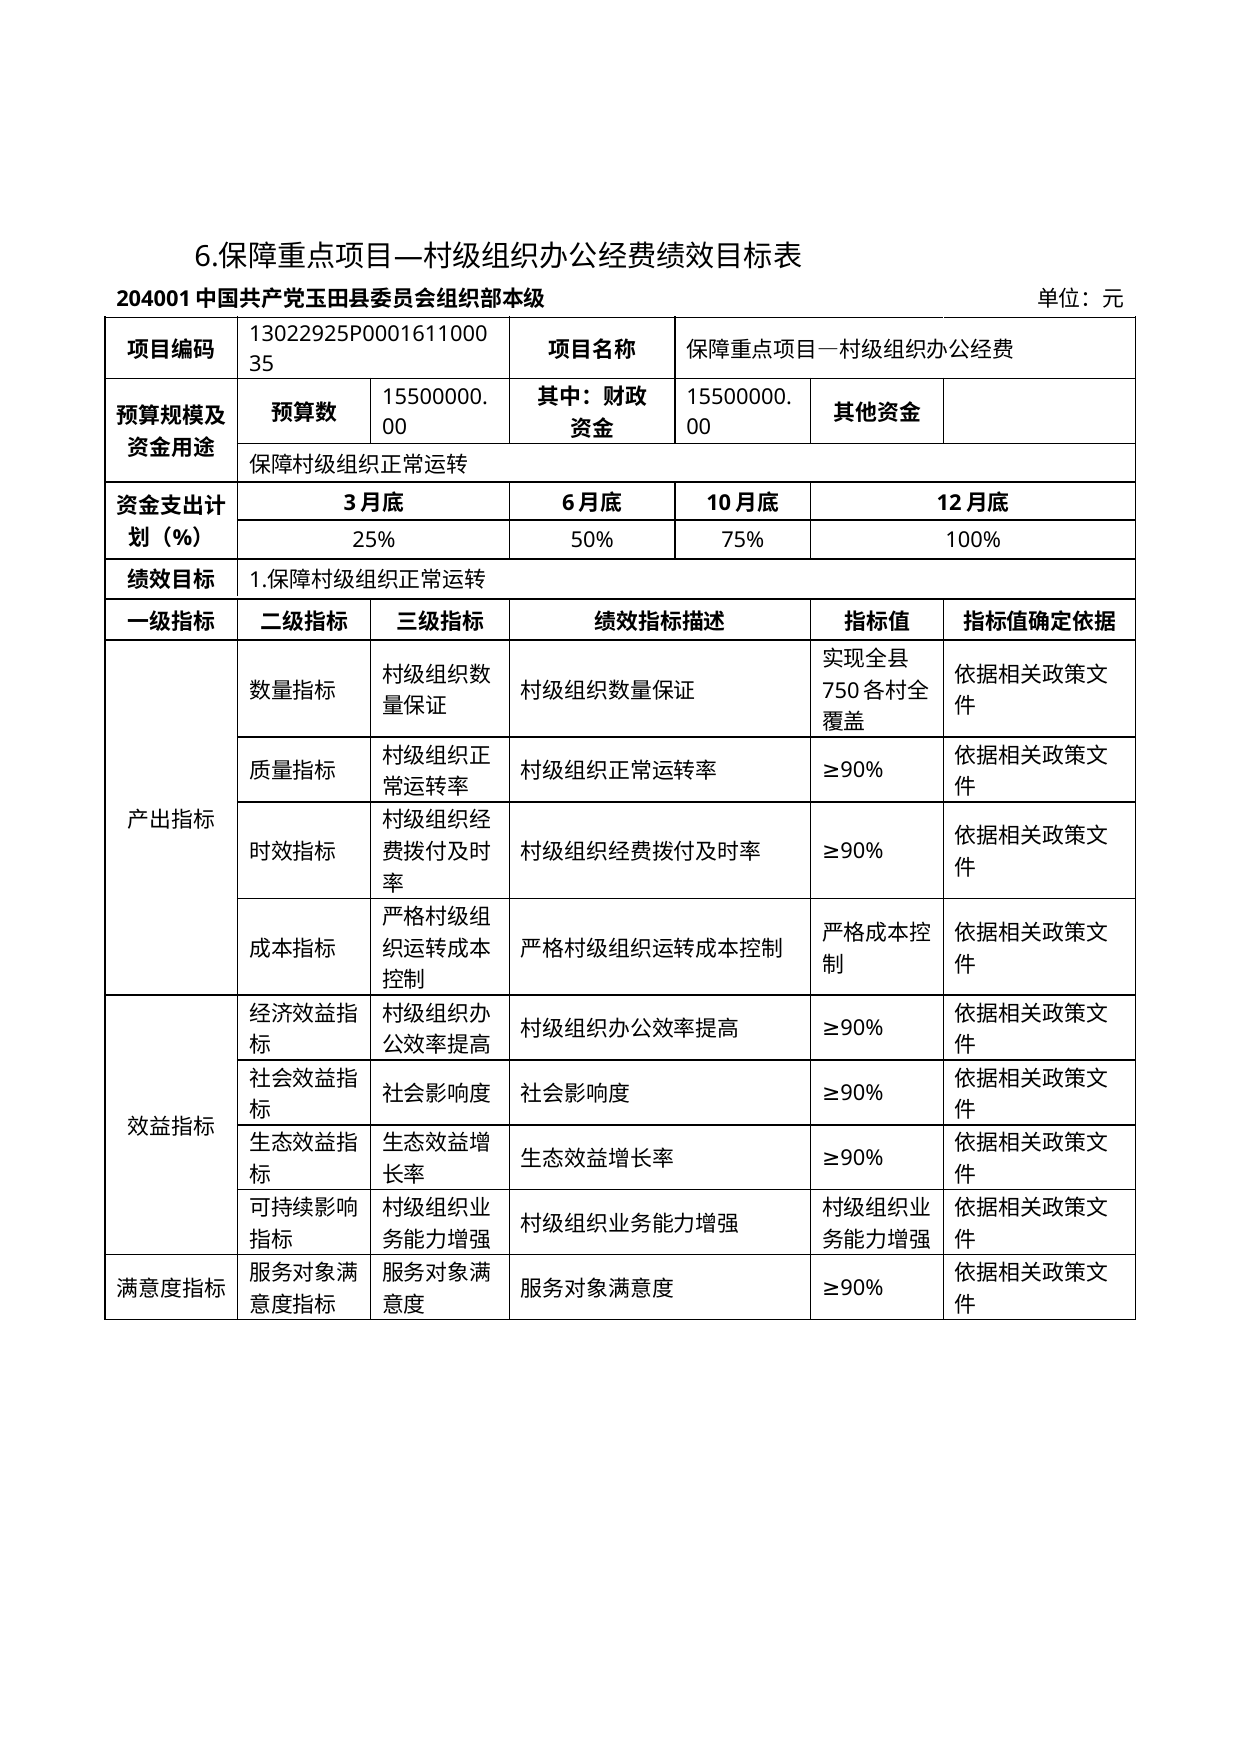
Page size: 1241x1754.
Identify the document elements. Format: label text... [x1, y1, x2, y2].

table_cell 3月底 [238, 483, 509, 519]
table_cell 项目编码 [106, 318, 237, 378]
table_cell [944, 379, 1135, 442]
table_cell 村级组织正常运转率 [371, 738, 509, 801]
table_cell 生态效益指标 [238, 1126, 370, 1189]
table_cell 依据相关政策文件 [944, 803, 1135, 897]
table_cell 保障重点项目—村级组织办公经费 [676, 318, 1135, 378]
table_cell 依据相关政策文件 [944, 738, 1135, 801]
table_cell 村级组织办公效率提高 [371, 996, 509, 1059]
table_cell ≥90% [811, 1255, 943, 1318]
table_header 指标值 [811, 600, 943, 639]
table_header 二级指标 [238, 600, 370, 639]
table_cell 15500000.00 [676, 379, 810, 442]
table_cell 严格村级组织运转成本控制 [510, 899, 810, 994]
table_cell 资金支出计划（%） [106, 483, 237, 558]
table_cell 50% [510, 521, 674, 558]
table_cell 保障村级组织正常运转 [238, 444, 1135, 481]
table_cell 产出指标 [106, 641, 237, 994]
table_cell 村级组织数量保证 [371, 641, 509, 736]
table_cell 服务对象满意度 [510, 1255, 810, 1318]
table_header 指标值确定依据 [944, 600, 1135, 639]
table_cell 生态效益增长率 [371, 1126, 509, 1189]
table_cell 村级组织业务能力增强 [811, 1190, 943, 1254]
table_cell 村级组织经费拨付及时率 [510, 803, 810, 897]
table_cell 成本指标 [238, 899, 370, 994]
table_cell 服务对象满意度 [371, 1255, 509, 1318]
table_cell 依据相关政策文件 [944, 1061, 1135, 1124]
table_cell 时效指标 [238, 803, 370, 897]
table_cell 严格成本控制 [811, 899, 943, 994]
table_cell 1.保障村级组织正常运转 [238, 560, 1135, 596]
text 6.保障重点项目—村级组织办公经费绩效目标表 [136, 235, 1104, 275]
table_cell 预算规模及资金用途 [106, 379, 237, 481]
table_cell 村级组织正常运转率 [510, 738, 810, 801]
table_header 204001中国共产党玉田县委员会组织部本级 [106, 277, 943, 316]
table_cell 实现全县750各村全覆盖 [811, 641, 943, 736]
table_cell 经济效益指标 [238, 996, 370, 1059]
table_cell 其他资金 [811, 379, 943, 442]
table_cell 满意度指标 [106, 1255, 237, 1318]
table_cell ≥90% [811, 996, 943, 1059]
table_cell 服务对象满意度指标 [238, 1255, 370, 1318]
table_cell 100% [811, 521, 1135, 558]
table_cell 依据相关政策文件 [944, 996, 1135, 1059]
table_cell 村级组织办公效率提高 [510, 996, 810, 1059]
table_cell 75% [676, 521, 810, 558]
table_cell 社会影响度 [371, 1061, 509, 1124]
table_cell 依据相关政策文件 [944, 1190, 1135, 1254]
table_cell 效益指标 [106, 996, 237, 1254]
table_cell 12月底 [811, 483, 1135, 519]
table_header 绩效指标描述 [510, 600, 810, 639]
table_cell 村级组织经费拨付及时率 [371, 803, 509, 897]
table_cell 其中：财政 资金 [510, 379, 674, 442]
table_cell 25% [238, 521, 509, 558]
table_cell 依据相关政策文件 [944, 641, 1135, 736]
table_cell 严格村级组织运转成本控制 [371, 899, 509, 994]
table_cell 10月底 [676, 483, 810, 519]
table_cell 村级组织业务能力增强 [510, 1190, 810, 1254]
table_cell ≥90% [811, 738, 943, 801]
table_cell 项目名称 [510, 318, 674, 378]
table_cell ≥90% [811, 803, 943, 897]
table_cell 依据相关政策文件 [944, 1126, 1135, 1189]
table_cell 依据相关政策文件 [944, 899, 1135, 994]
table_cell 13022925P000161100035 [238, 318, 509, 378]
table_cell 15500000.00 [371, 379, 509, 442]
table_cell 生态效益增长率 [510, 1126, 810, 1189]
table_cell 绩效目标 [106, 560, 237, 596]
table_cell 依据相关政策文件 [944, 1255, 1135, 1318]
table_header 三级指标 [371, 600, 509, 639]
table_cell 村级组织业务能力增强 [371, 1190, 509, 1254]
table_cell 社会效益指标 [238, 1061, 370, 1124]
table_cell 质量指标 [238, 738, 370, 801]
table_cell 可持续影响指标 [238, 1190, 370, 1254]
table_header 一级指标 [106, 600, 237, 639]
table_cell ≥90% [811, 1061, 943, 1124]
table_cell ≥90% [811, 1126, 943, 1189]
table_cell 数量指标 [238, 641, 370, 736]
table_cell 村级组织数量保证 [510, 641, 810, 736]
table_header 单位：元 [944, 277, 1135, 316]
table_cell 6月底 [510, 483, 674, 519]
table_cell 预算数 [238, 379, 370, 442]
table_cell 社会影响度 [510, 1061, 810, 1124]
